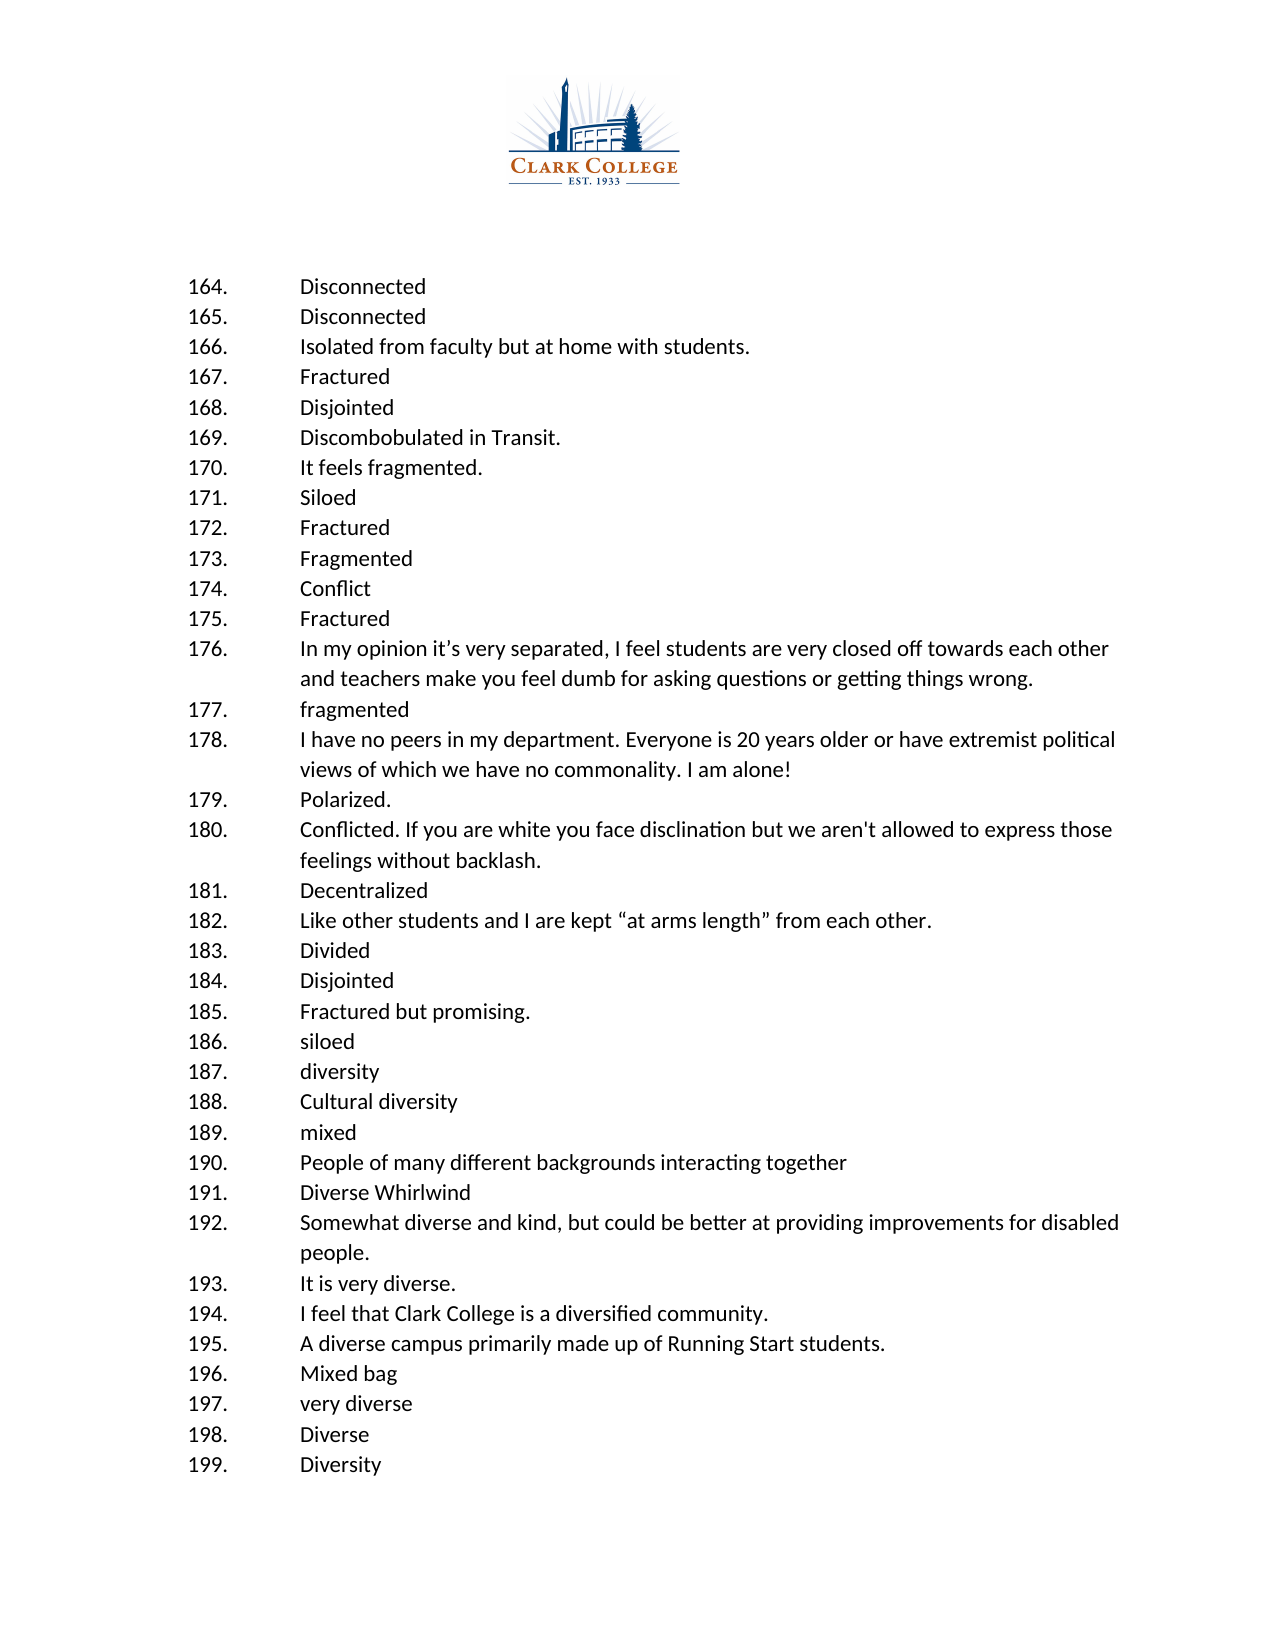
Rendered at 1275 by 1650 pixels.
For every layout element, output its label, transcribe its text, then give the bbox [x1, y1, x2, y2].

list It is very diverse. [187, 1269, 1125, 1297]
list A diverse campus primarily made up of Running Start students. [187, 1329, 1125, 1357]
list Fragmented [187, 544, 1125, 572]
list fragmented [187, 695, 1125, 723]
list I have no peers in my department. Everyone is 20 years older or have extremist political views of which we have no commonality. I am alone! [187, 725, 1125, 783]
list mixed [187, 1118, 1125, 1146]
list very diverse [187, 1389, 1125, 1417]
list Fractured [187, 604, 1125, 632]
list Fractured [187, 513, 1125, 541]
list Siloed [187, 483, 1125, 511]
list People of many different backgrounds interacting together [187, 1148, 1125, 1176]
list Isolated from faculty but at home with students. [187, 332, 1125, 360]
picture [506, 75, 681, 187]
list Diverse [187, 1420, 1125, 1448]
list Disjointed [187, 967, 1125, 994]
list Divided [187, 936, 1125, 964]
list Conflicted. If you are white you face disclination but we aren't allowed to express those feelings without backlash. [187, 816, 1125, 874]
list Disjointed [187, 393, 1125, 421]
list Decentralized [187, 876, 1125, 904]
list diversity [187, 1057, 1125, 1085]
list Polarized. [187, 785, 1125, 813]
list Discombobulated in Transit. [187, 423, 1125, 451]
list Disconnected [187, 302, 1125, 330]
list Fractured [187, 362, 1125, 390]
list Diverse Whirlwind [187, 1178, 1125, 1206]
list Diversity [187, 1450, 1125, 1478]
list Like other students and I are kept “at arms length” from each other. [187, 906, 1125, 934]
list Conflict [187, 574, 1125, 602]
list siloed [187, 1027, 1125, 1055]
list In my opinion it’s very separated, I feel students are very closed off towards each other and teachers make you feel dumb for asking questions or getting things wrong. [187, 634, 1125, 692]
list Mixed bag [187, 1359, 1125, 1387]
list I feel that Clark College is a diversified community. [187, 1299, 1125, 1327]
list Cultural diversity [187, 1087, 1125, 1115]
list Fractured but promising. [187, 997, 1125, 1025]
list Disconnected [187, 272, 1125, 300]
list It feels fragmented. [187, 453, 1125, 481]
list Somewhat diverse and kind, but could be better at providing improvements for disabled people. [187, 1208, 1125, 1266]
